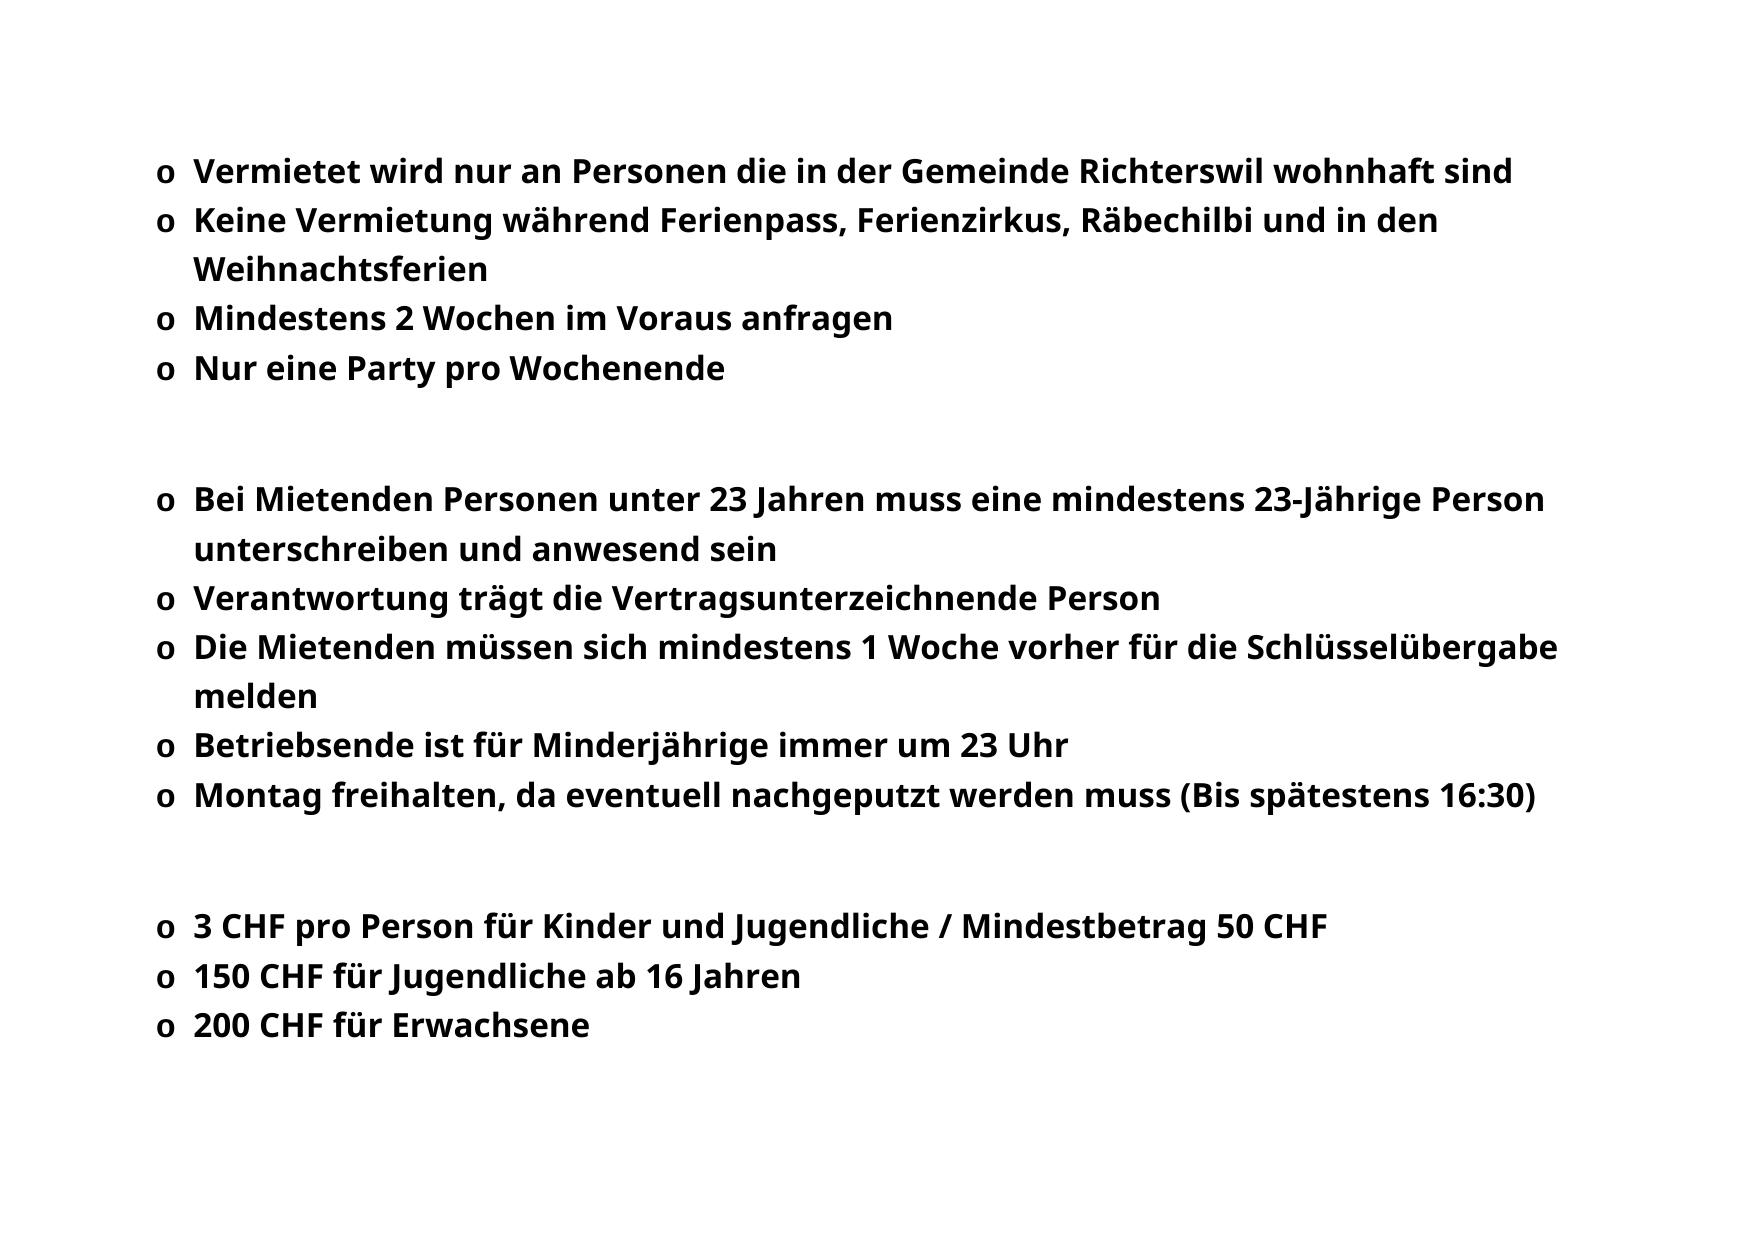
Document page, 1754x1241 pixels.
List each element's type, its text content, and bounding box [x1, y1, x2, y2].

list 150 CHF für Jugendliche ab 16 Jahren [156, 952, 1606, 998]
list 3 CHF pro Person für Kinder und Jugendliche / Mindestbetrag 50 CHF [156, 903, 1606, 949]
list Vermietet wird nur an Personen die in der Gemeinde Richterswil wohnhaft sind [156, 148, 1606, 193]
list Keine Vermietung während Ferienpass, Ferienzirkus, Räbechilbi und in den Weihnachtsferien [156, 197, 1606, 292]
list Betriebsende ist für Minderjährige immer um 23 Uhr [156, 722, 1606, 768]
list Verantwortung trägt die Vertragsunterzeichnende Person [156, 574, 1606, 620]
list Montag freihalten, da eventuell nachgeputzt werden muss (Bis spätestens 16:30) [156, 771, 1606, 817]
list Nur eine Party pro Wochenende [156, 344, 1606, 390]
list Die Mietenden müssen sich mindestens 1 Woche vorher für die Schlüsselübergabe melden [156, 624, 1606, 718]
list Bei Mietenden Personen unter 23 Jahren muss eine mindestens 23-Jährige Person unterschreiben und anwesend sein [156, 476, 1606, 571]
list 200 CHF für Erwachsene [156, 1002, 1606, 1048]
list Mindestens 2 Wochen im Voraus anfragen [156, 295, 1606, 341]
